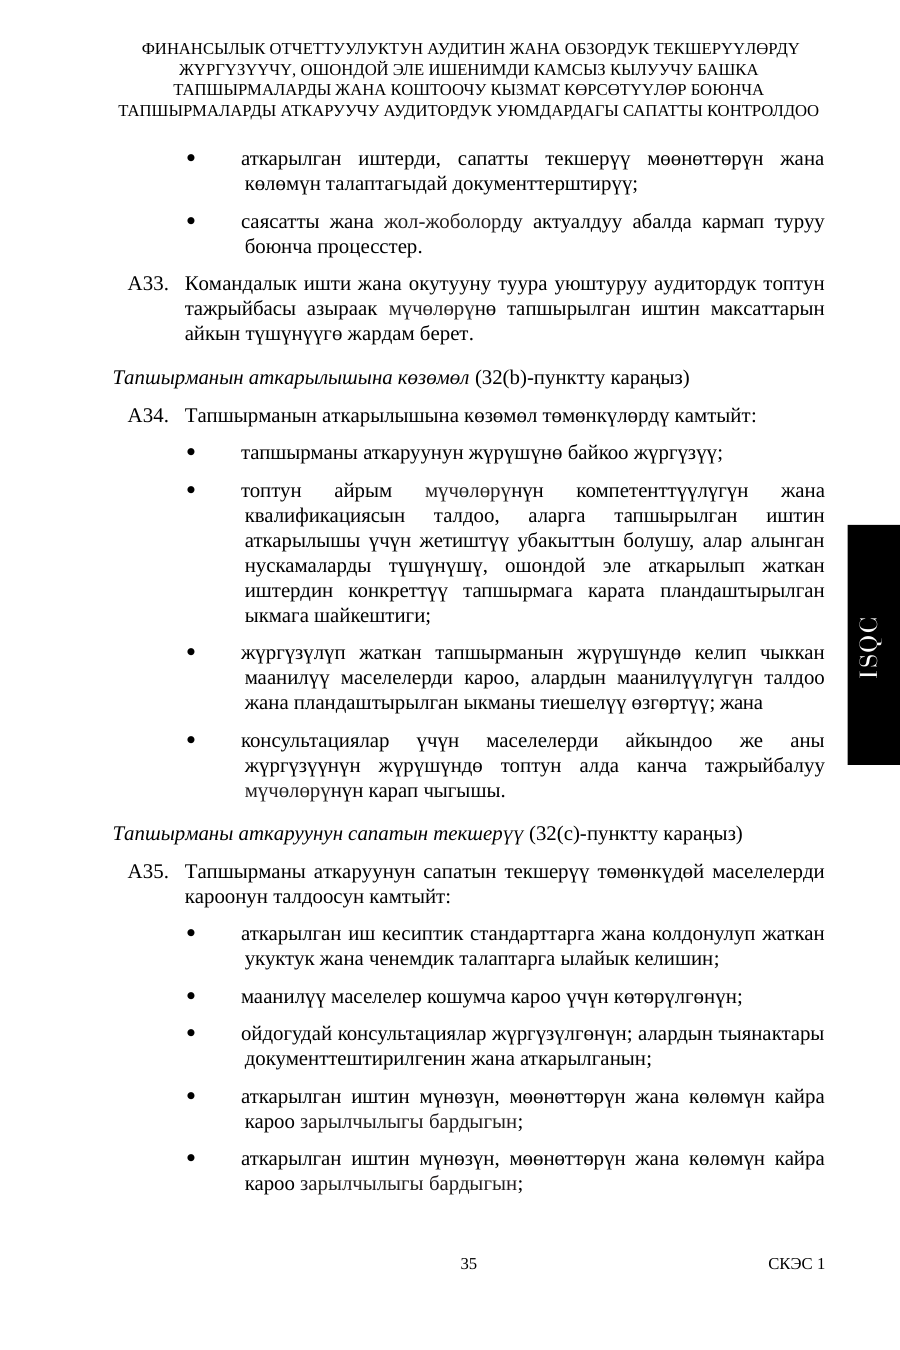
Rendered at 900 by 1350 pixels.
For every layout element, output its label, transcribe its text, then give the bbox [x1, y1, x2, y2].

list A35. Тапшырманы аткаруунун сапатын текшерүү төмөнкүдөй маселелерди кароонун талдоосун камтыйт: [127, 858, 825, 908]
list саясатты жана жол-жоболорду актуалдуу абалда кармап туруу боюнча процесстер. [187, 208, 825, 258]
list маанилүү маселелер кошумча кароо үчүн көтөрүлгөнүн; [187, 983, 825, 1008]
list ойдогудай консультациялар жүргүзүлгөнүн; алардын тыянактары документтештирилгенин жана аткарылганын; [187, 1021, 825, 1071]
picture [860, 617, 882, 678]
list аткарылган иштин мүнөзүн, мөөнөттөрүн жана көлөмүн кайра кароо зарылчылыгы бардыгын; [187, 1146, 825, 1196]
list A33. Командалык ишти жана окутууну туура уюштуруу аудитордук топтун тажрыйбасы азыраак мүчөлөрүнө тапшырылган иштин максаттарын айкын түшүнүүгө жардам берет. [127, 271, 825, 346]
list жүргүзүлүп жаткан тапшырманын жүрүшүндө келип чыккан маанилүү маселелерди кароо, алардын маанилүүлүгүн талдоо жана пландаштырылган ыкманы тиешелүү өзгөртүү; жана [187, 639, 825, 714]
list Тапшырманын аткарылышына көзөмөл (32(b)-пунктту караңыз) [112, 364, 825, 389]
list тапшырманы аткаруунун жүрүшүнө байкоо жүргүзүү; [187, 439, 825, 464]
list Тапшырманы аткаруунун сапатын текшерүү (32(c)-пунктту караңыз) [112, 821, 825, 846]
list аткарылган иштерди, сапатты текшерүү мөөнөттөрүн жана көлөмүн талаптагыдай документтерштирүү; [187, 146, 825, 196]
list A34. Тапшырманын аткарылышына көзөмөл төмөнкүлөрдү камтыйт: [127, 402, 825, 427]
list аткарылган иштин мүнөзүн, мөөнөттөрүн жана көлөмүн кайра кароо зарылчылыгы бардыгын; [187, 1083, 825, 1133]
list консультациялар үчүн маселелерди айкындоо же аны жүргүзүүнүн жүрүшүндө топтун алда канча тажрыйбалуу мүчөлөрүнүн карап чыгышы. [187, 727, 825, 802]
list аткарылган иш кесиптик стандарттарга жана колдонулуп жаткан укуктук жана ченемдик талаптарга ылайык келишин; [187, 921, 825, 971]
list топтун айрым мүчөлөрүнүн компетенттүүлүгүн жана квалификациясын талдоо, аларга тапшырылган иштин аткарылышы үчүн жетиштүү убакыттын болушу, алар алынган нускамаларды түшүнүшү, ошондой эле аткарылып жаткан иштердин конкреттүү тапшырмага карата пландаштырылган ыкмага шайкештиги; [187, 477, 825, 627]
